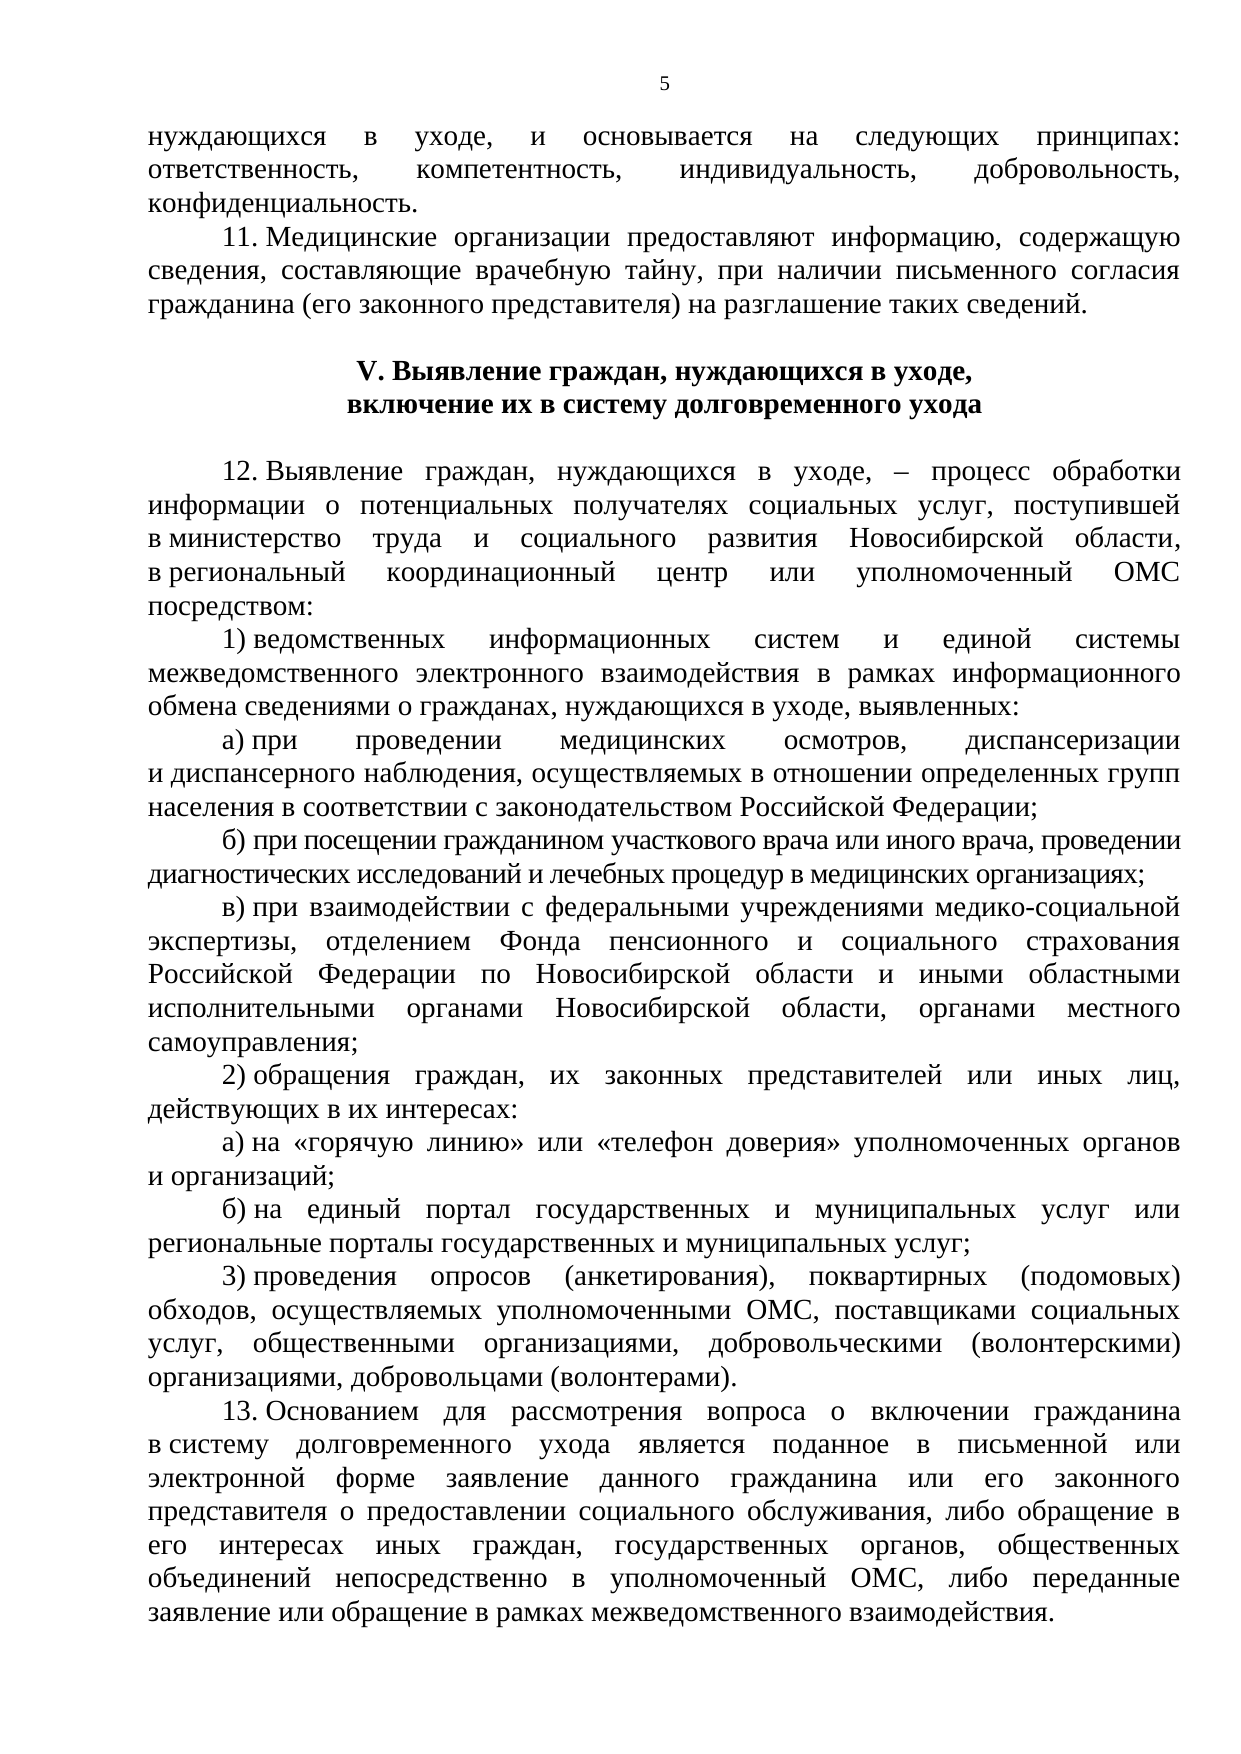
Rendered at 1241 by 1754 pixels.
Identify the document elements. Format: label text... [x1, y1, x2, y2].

text 1) ведомственных информационных систем и единой системы межведомственного электронного взаимодействия в рамках информационного обмена сведениями о гражданах, нуждающихся в уходе, выявленных: [148, 621, 1181, 722]
text 2) обращения граждан, их законных представителей или иных лиц, действующих в их интересах: [148, 1057, 1181, 1124]
text 12. Выявление граждан, нуждающихся в уходе, – процесс обработки информации о потенциальных получателях социальных услуг, поступившей в министерство труда и социального развития Новосибирской области, в региональный координационный центр или уполномоченный ОМС посредством: [148, 453, 1181, 621]
text а) при проведении медицинских осмотров, диспансеризации и диспансерного наблюдения, осуществляемых в отношении определенных групп населения в соответствии с законодательством Российской Федерации; [148, 722, 1181, 822]
text V. Выявление граждан, нуждающихся в уходе, [148, 353, 1181, 386]
text в) при взаимодействии с федеральными учреждениями медико-социальной экспертизы, отделением Фонда пенсионного и социального страхования Российской Федерации по Новосибирской области и иными областными исполнительными органами Новосибирской области, органами местного самоуправления; [148, 889, 1181, 1057]
text 13. Основанием для рассмотрения вопроса о включении гражданина в систему долговременного ухода является поданное в письменной или электронной форме заявление данного гражданина или его законного представителя о предоставлении социального обслуживания, либо обращение в его интересах иных граждан, государственных органов, общественных объединений непосредственно в уполномоченный ОМС, либо переданные заявление или обращение в рамках межведомственного взаимодействия. [148, 1393, 1181, 1627]
text а) на «горячую линию» или «телефон доверия» уполномоченных органов и организаций; [148, 1124, 1181, 1191]
text б) при посещении гражданином участкового врача или иного врача, проведении диагностических исследований и лечебных процедур в медицинских организациях; [148, 822, 1181, 889]
text 3) проведения опросов (анкетирования), поквартирных (подомовых) обходов, осуществляемых уполномоченными ОМС, поставщиками социальных услуг, общественными организациями, добровольческими (волонтерскими) организациями, добровольцами (волонтерами). [148, 1258, 1181, 1393]
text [148, 118, 1181, 219]
text 11. Медицинские организации предоставляют информацию, содержащую сведения, составляющие врачебную тайну, при наличии письменного согласия гражданина (его законного представителя) на разглашение таких сведений. [148, 219, 1181, 319]
text б) на единый портал государственных и муниципальных услуг или региональные порталы государственных и муниципальных услуг; [148, 1191, 1181, 1258]
text включение их в систему долговременного ухода [148, 386, 1181, 420]
